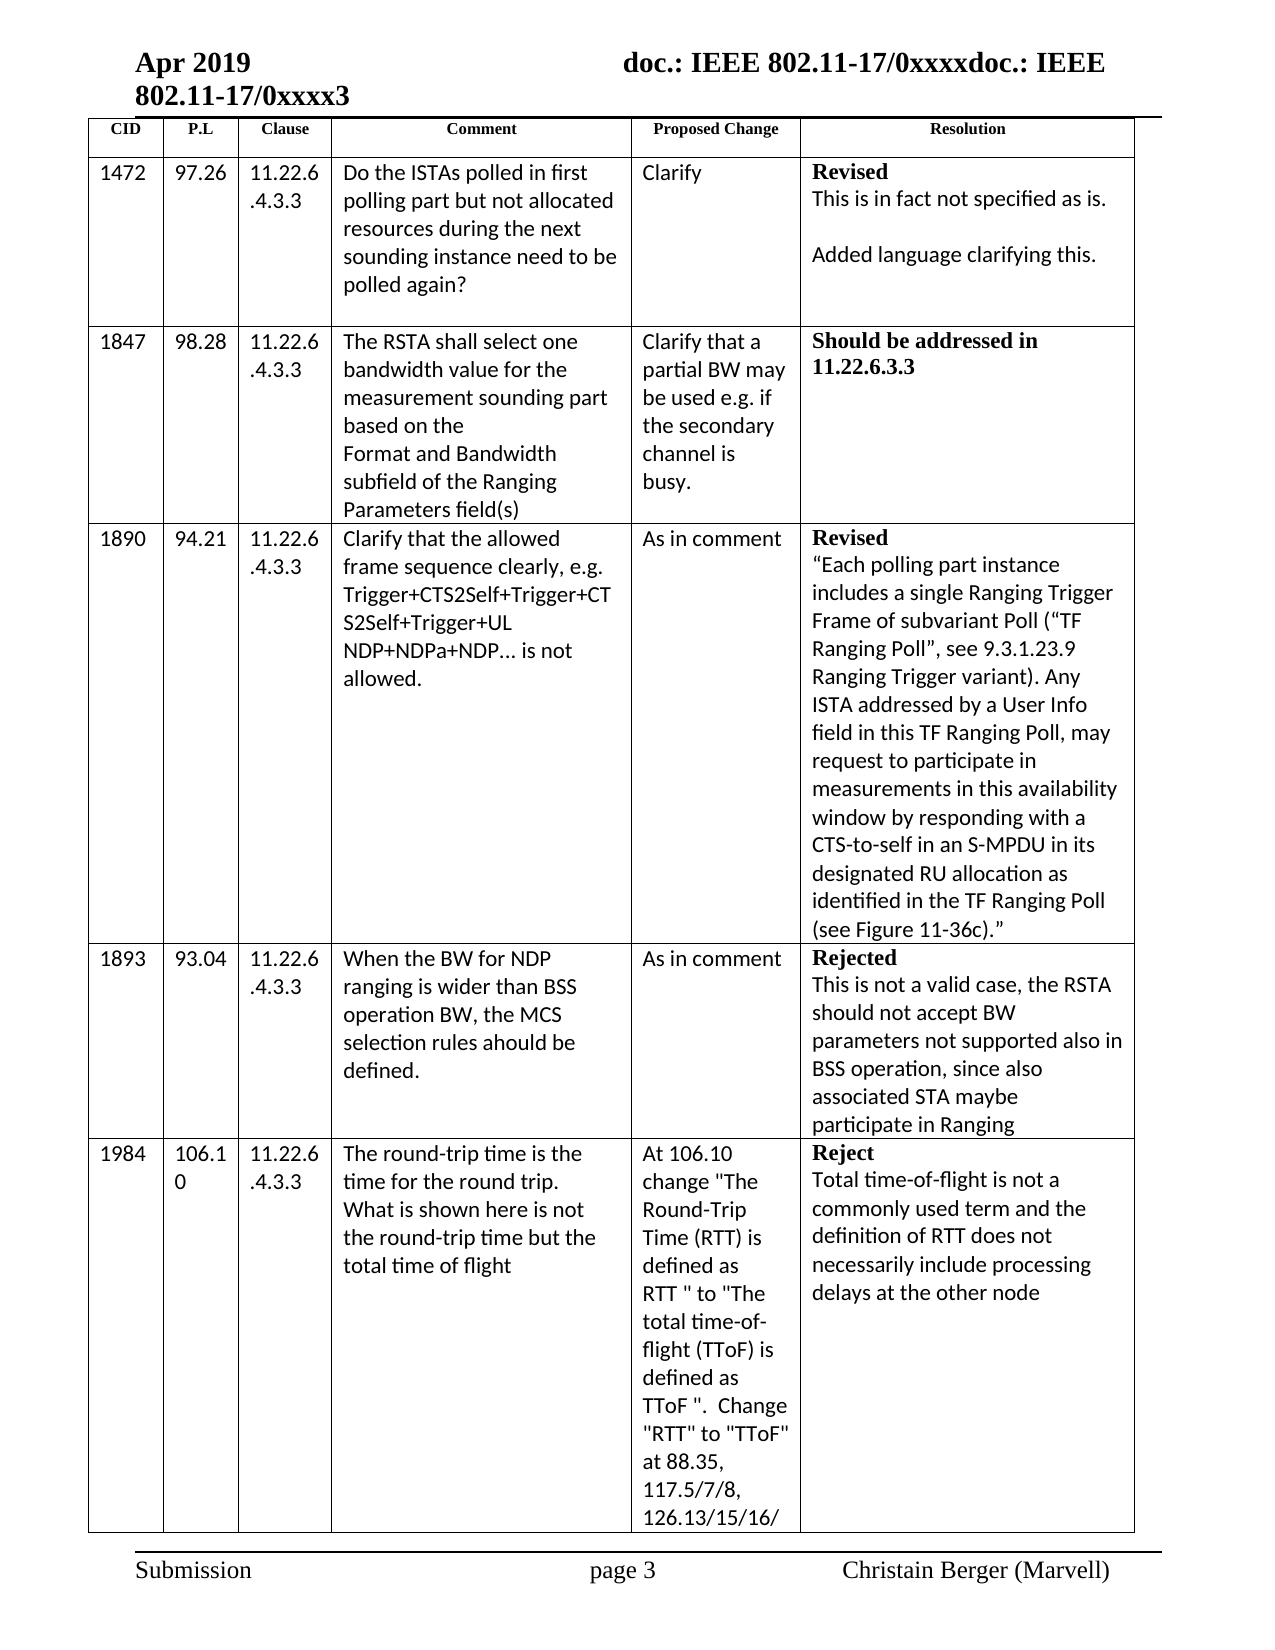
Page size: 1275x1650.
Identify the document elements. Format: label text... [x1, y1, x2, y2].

table_header Clause [239, 119, 331, 157]
table_cell 11.22.6.4.3.3 [239, 158, 331, 326]
table_header P.L [164, 119, 238, 157]
table_cell 1847 [89, 327, 163, 523]
table_cell As in comment [632, 524, 800, 943]
table_cell The RSTA shall select one bandwidth value for the measurement sounding part based on the Format and Bandwidth subfield of the Ranging Parameters field(s) [332, 327, 631, 523]
table_cell 11.22.6.4.3.3 [239, 944, 331, 1138]
table_header CID [89, 119, 163, 157]
table_header Resolution [801, 119, 1134, 157]
table_cell 94.21 [164, 524, 238, 943]
table_cell As in comment [632, 944, 800, 1138]
table_header Proposed Change [632, 119, 800, 157]
table_cell 1984 [89, 1139, 163, 1532]
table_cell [632, 1139, 800, 1532]
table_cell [801, 1139, 1134, 1532]
table_cell 97.26 [164, 158, 238, 326]
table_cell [332, 1139, 631, 1532]
table_cell Revised This is in fact not specified as is. Added language clarifying this. [801, 158, 1134, 326]
table_cell 11.22.6.4.3.3 [239, 1139, 331, 1532]
table_cell 1472 [89, 158, 163, 326]
table_cell 1893 [89, 944, 163, 1138]
table_cell Clarify that the allowed frame sequence clearly, e.g. Trigger+CTS2Self+Trigger+CTS2Self+Trigger+UL NDP+NDPa+NDP... is not allowed. [332, 524, 631, 943]
table_cell 11.22.6.4.3.3 [239, 524, 331, 943]
table_cell When the BW for NDP ranging is wider than BSS operation BW, the MCS selection rules ahould be defined. [332, 944, 631, 1138]
table_cell 98.28 [164, 327, 238, 523]
table_cell Revised “Each polling part instance includes a single Ranging Trigger Frame of subvariant Poll (“TF Ranging Poll”, see 9.3.1.23.9 Ranging Trigger variant). Any ISTA addressed by a User Info field in this TF Ranging Poll, may request to participate in measurements in this availability window by responding with a CTS-to-self in an S-MPDU in its designated RU allocation as identified in the TF Ranging Poll (see Figure 11-36c).” [801, 524, 1134, 943]
table_cell Do the ISTAs polled in first polling part but not allocated resources during the next sounding instance need to be polled again? [332, 158, 631, 326]
table_cell Rejected This is not a valid case, the RSTA should not accept BW parameters not supported also in BSS operation, since also associated STA maybe participate in Ranging [801, 944, 1134, 1138]
table_cell 11.22.6.4.3.3 [239, 327, 331, 523]
table_cell 1890 [89, 524, 163, 943]
table_cell Clarify [632, 158, 800, 326]
table_cell 93.04 [164, 944, 238, 1138]
table_cell Clarify that a partial BW may be used e.g. if the secondary channel is busy. [632, 327, 800, 523]
table_header Comment [332, 119, 631, 157]
table_cell 106.10 [164, 1139, 238, 1532]
table_cell Should be addressed in 11.22.6.3.3 [801, 327, 1134, 523]
